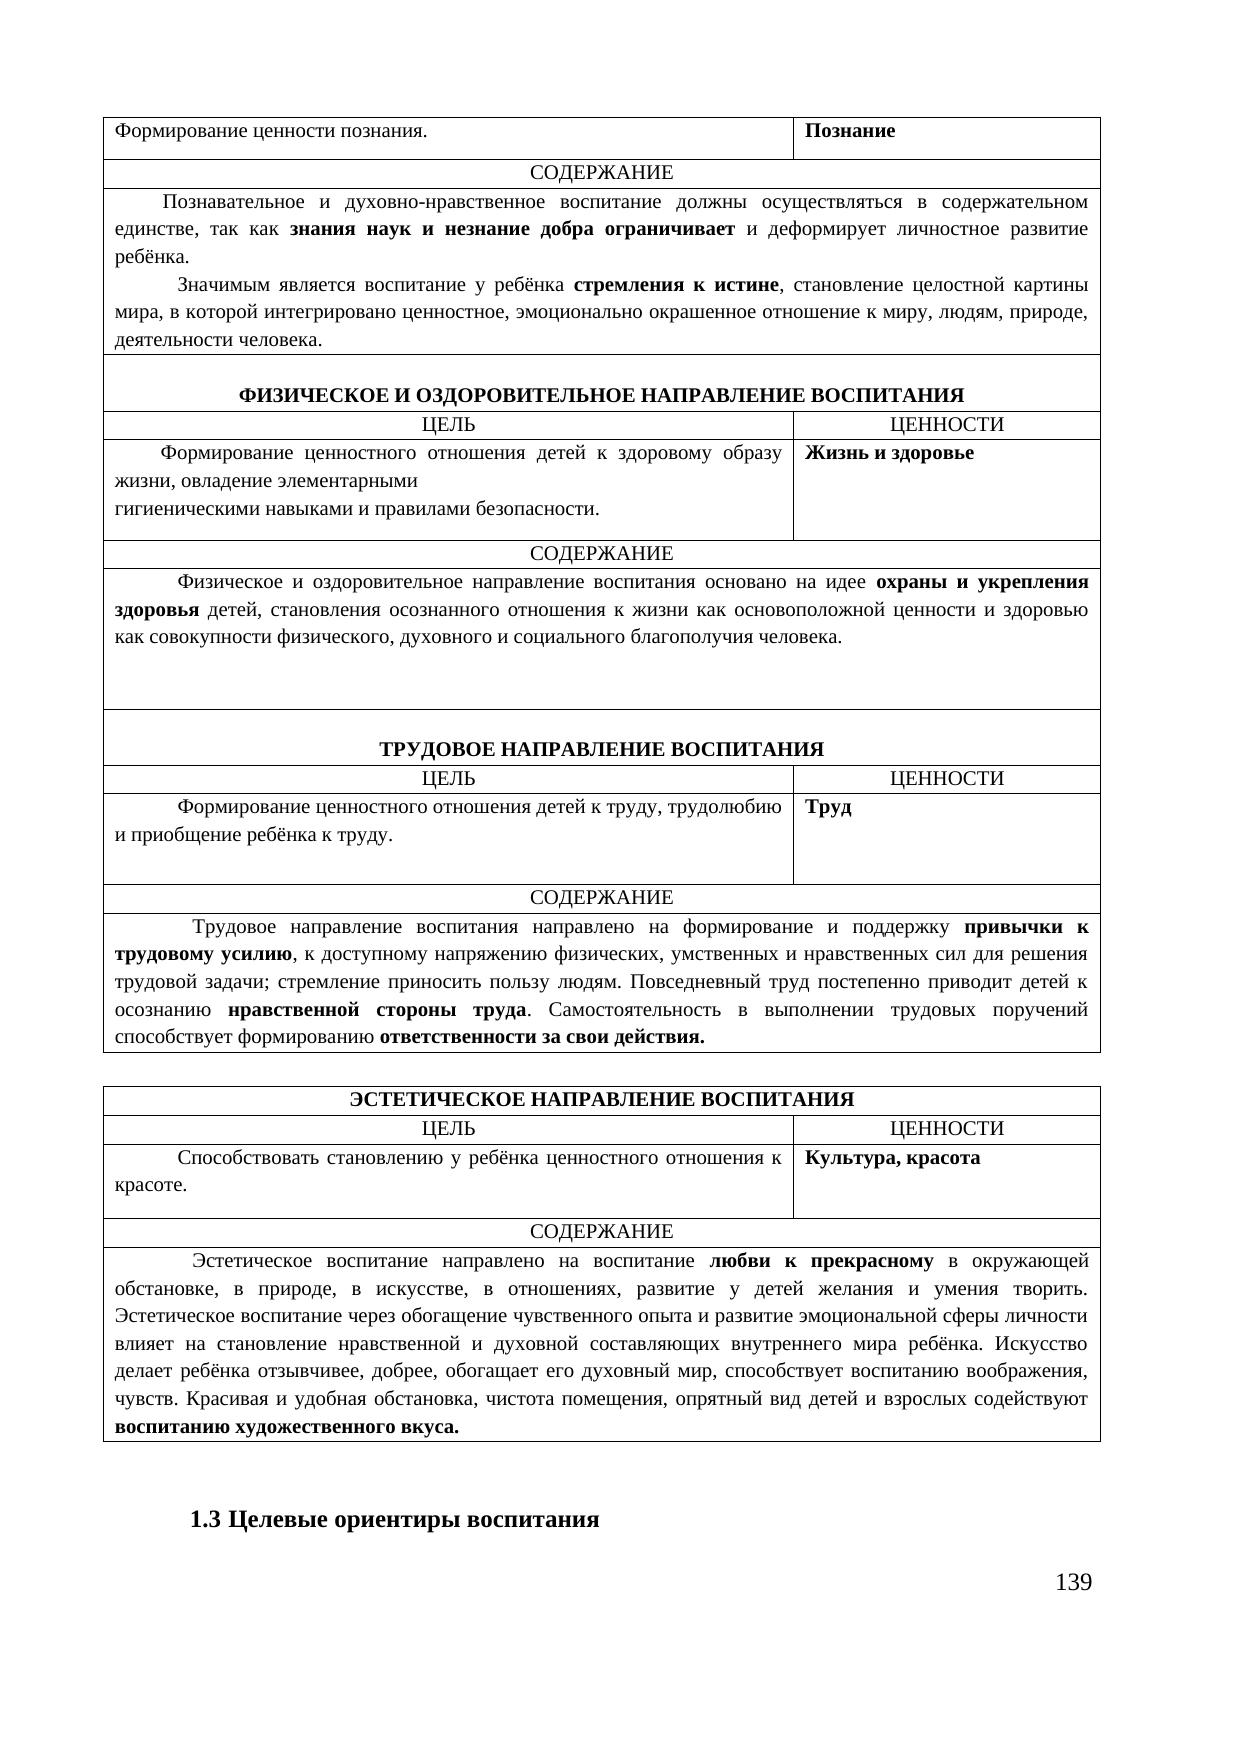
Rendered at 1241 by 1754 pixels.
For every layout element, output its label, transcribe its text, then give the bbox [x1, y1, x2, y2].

table_cell Физическое и оздоровительное направление воспитания основано на идее охраны и укрепления здоровья детей, становления осознанного отношения к жизни как основоположной ценности и здоровью как совокупности физического, духовного и социального благополучия человека. [104, 569, 1100, 708]
table_cell ЦЕЛЬ [104, 1116, 793, 1143]
table_cell Формирование ценностного отношения детей к здоровому образу жизни, овладение элементарными гигиеническими навыками и правилами безопасности. [104, 440, 793, 539]
table_cell ЦЕЛЬ [104, 412, 793, 439]
table_cell Познавательное и духовно-нравственное воспитание должны осуществляться в содержательном единстве, так как знания наук и незнание добра ограничивает и деформирует личностное развитие ребёнка. Значимым является воспитание у ребёнка стремления к истине, становление целостной картины мира, в которой интегрировано ценностное, эмоционально окрашенное отношение к миру, людям, природе, деятельности человека. [104, 189, 1100, 354]
table_cell СОДЕРЖАНИЕ [104, 160, 1100, 188]
table_cell СОДЕРЖАНИЕ [104, 885, 1100, 913]
table_cell ЦЕННОСТИ [794, 766, 1100, 793]
text 1.3 Целевые ориентиры воспитания [114, 1504, 1092, 1533]
table_header ЭСТЕТИЧЕСКОЕ НАПРАВЛЕНИЕ ВОСПИТАНИЯ [104, 1087, 1100, 1115]
table_cell ЦЕЛЬ [104, 766, 793, 793]
table_cell ТРУДОВОЕ НАПРАВЛЕНИЕ ВОСПИТАНИЯ [104, 710, 1100, 765]
table_cell Формирование ценности познания. [104, 118, 793, 159]
table_cell Культура, красота [794, 1145, 1100, 1218]
table_cell СОДЕРЖАНИЕ [104, 1219, 1100, 1247]
table_cell Трудовое направление воспитания направлено на формирование и поддержку привычки к трудовому усилию, к доступному напряжению физических, умственных и нравственных сил для решения трудовой задачи; стремление приносить пользу людям. Повседневный труд постепенно приводит детей к осознанию нравственной стороны труда. Самостоятельность в выполнении трудовых поручений способствует формированию ответственности за свои действия. [104, 914, 1100, 1052]
table_cell Жизнь и здоровье [794, 440, 1100, 539]
table_cell Формирование ценностного отношения детей к труду, трудолюбию и приобщение ребёнка к труду. [104, 794, 793, 884]
table_cell Эстетическое воспитание направлено на воспитание любви к прекрасному в окружающей обстановке, в природе, в искусстве, в отношениях, развитие у детей желания и умения творить. Эстетическое воспитание через обогащение чувственного опыта и развитие эмоциональной сферы личности влияет на становление нравственной и духовной составляющих внутреннего мира ребёнка. Искусство делает ребёнка отзывчивее, добрее, обогащает его духовный мир, способствует воспитанию воображения, чувств. Красивая и удобная обстановка, чистота помещения, опрятный вид детей и взрослых содействуют воспитанию художественного вкуса. [104, 1248, 1100, 1441]
table_cell Труд [794, 794, 1100, 884]
table_cell ЦЕННОСТИ [794, 412, 1100, 439]
table_cell Способствовать становлению у ребёнка ценностного отношения к красоте. [104, 1145, 793, 1218]
table_cell ЦЕННОСТИ [794, 1116, 1100, 1143]
table_cell ФИЗИЧЕСКОЕ И ОЗДОРОВИТЕЛЬНОЕ НАПРАВЛЕНИЕ ВОСПИТАНИЯ [104, 355, 1100, 411]
table_cell СОДЕРЖАНИЕ [104, 541, 1100, 568]
table_cell Познание [794, 118, 1100, 159]
